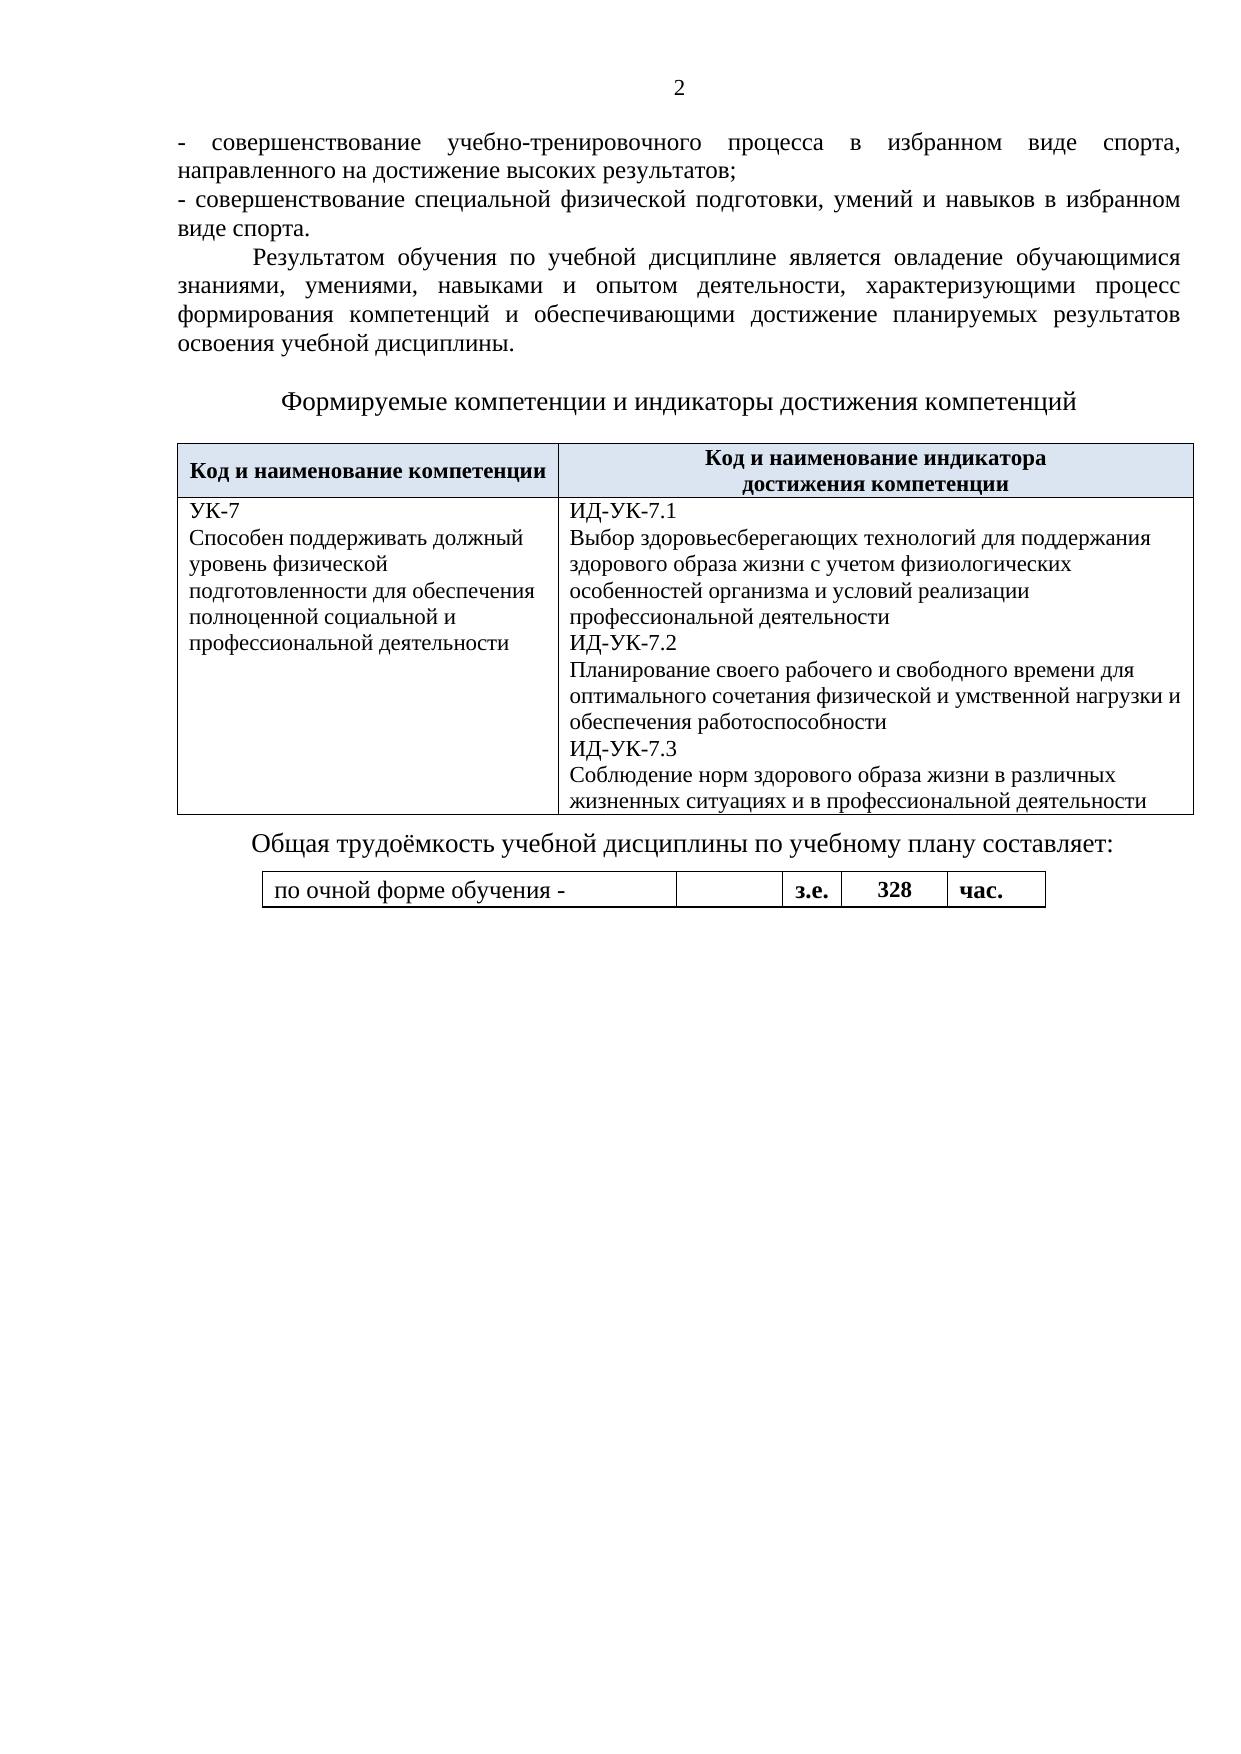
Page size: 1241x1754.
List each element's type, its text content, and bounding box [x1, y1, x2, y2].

table_header 328 [842, 872, 947, 906]
table_header Код и наименование компетенции [178, 444, 558, 497]
table_cell ИД-УК-7.1 Выбор здоровьесберегающих технологий для поддержания здорового образа жизни с учетом физиологических особенностей организма и условий реализации профессиональной деятельности ИД-УК-7.2 Планирование своего рабочего и свободного времени для оптимального сочетания физической и умственной нагрузки и обеспечения работоспособности ИД-УК-7.3 Соблюдение норм здорового образа жизни в различных жизненных ситуациях и в профессиональной деятельности [559, 498, 1193, 814]
table_cell УК-7 Способен поддерживать должный уровень физической подготовленности для обеспечения полноценной социальной и профессиональной деятельности [178, 498, 558, 814]
table_header [677, 872, 782, 906]
text Формируемые компетенции и индикаторы достижения компетенций [177, 385, 1181, 416]
table_header час. [948, 872, 1045, 906]
table_header по очной форме обучения - [263, 872, 676, 906]
table_header з.е. [783, 872, 841, 906]
table_header Код и наименование индикатора достижения компетенции [559, 444, 1193, 497]
text - совершенствование учебно-тренировочного процесса в избранном виде спорта, направленного на достижение высоких результатов; [177, 127, 1181, 184]
text - совершенствование специальной физической подготовки, умений и навыков в избранном виде спорта. [177, 184, 1181, 242]
subtitle Общая трудоёмкость учебной дисциплины по учебному плану составляет: [251, 827, 1181, 858]
list Результатом обучения по учебной дисциплине является овладение обучающимися знаниями, умениями, навыками и опытом деятельности, характеризующими процесс формирования компетенций и обеспечивающими достижение планируемых результатов освоения учебной дисциплины. [177, 242, 1181, 357]
